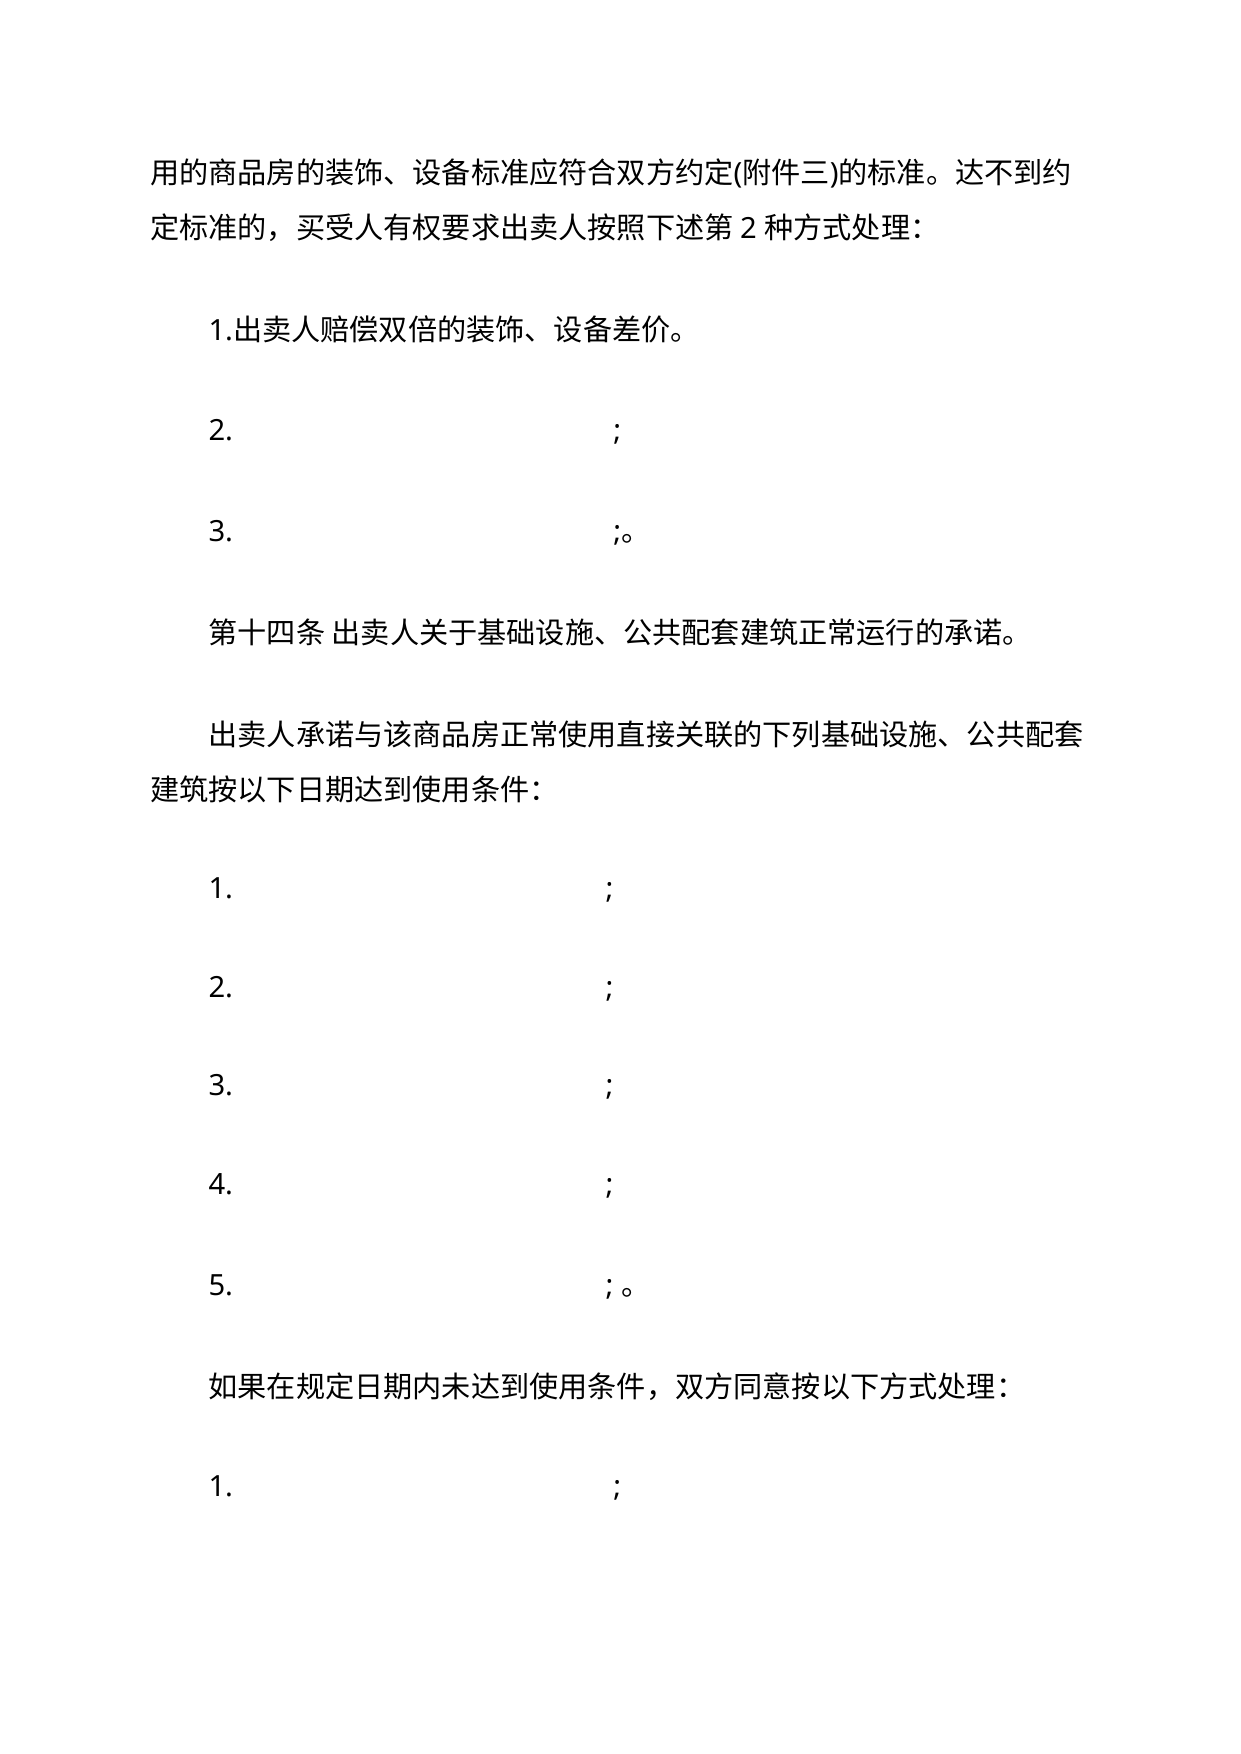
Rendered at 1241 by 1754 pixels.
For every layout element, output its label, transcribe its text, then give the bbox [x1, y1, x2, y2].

text 3. ; [150, 1065, 1090, 1104]
text 1. ; [150, 868, 1090, 907]
text 出卖人承诺与该商品房正常使用直接关联的下列基础设施、公共配套建筑按以下日期达到使用条件： [150, 711, 1090, 808]
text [150, 150, 1090, 247]
text 5. ; 。 [150, 1262, 1090, 1304]
text 第十四条 出卖人关于基础设施、公共配套建筑正常运行的承诺。 [150, 609, 1090, 652]
text 1.出卖人赔偿双倍的装饰、设备差价。 [150, 307, 1090, 349]
text 1. ; [150, 1465, 1090, 1505]
text 2. ; [150, 966, 1090, 1006]
text 如果在规定日期内未达到使用条件，双方同意按以下方式处理： [150, 1363, 1090, 1406]
text 3. ;。 [150, 507, 1090, 550]
text 2. ; [150, 409, 1090, 449]
text 4. ; [150, 1163, 1090, 1203]
